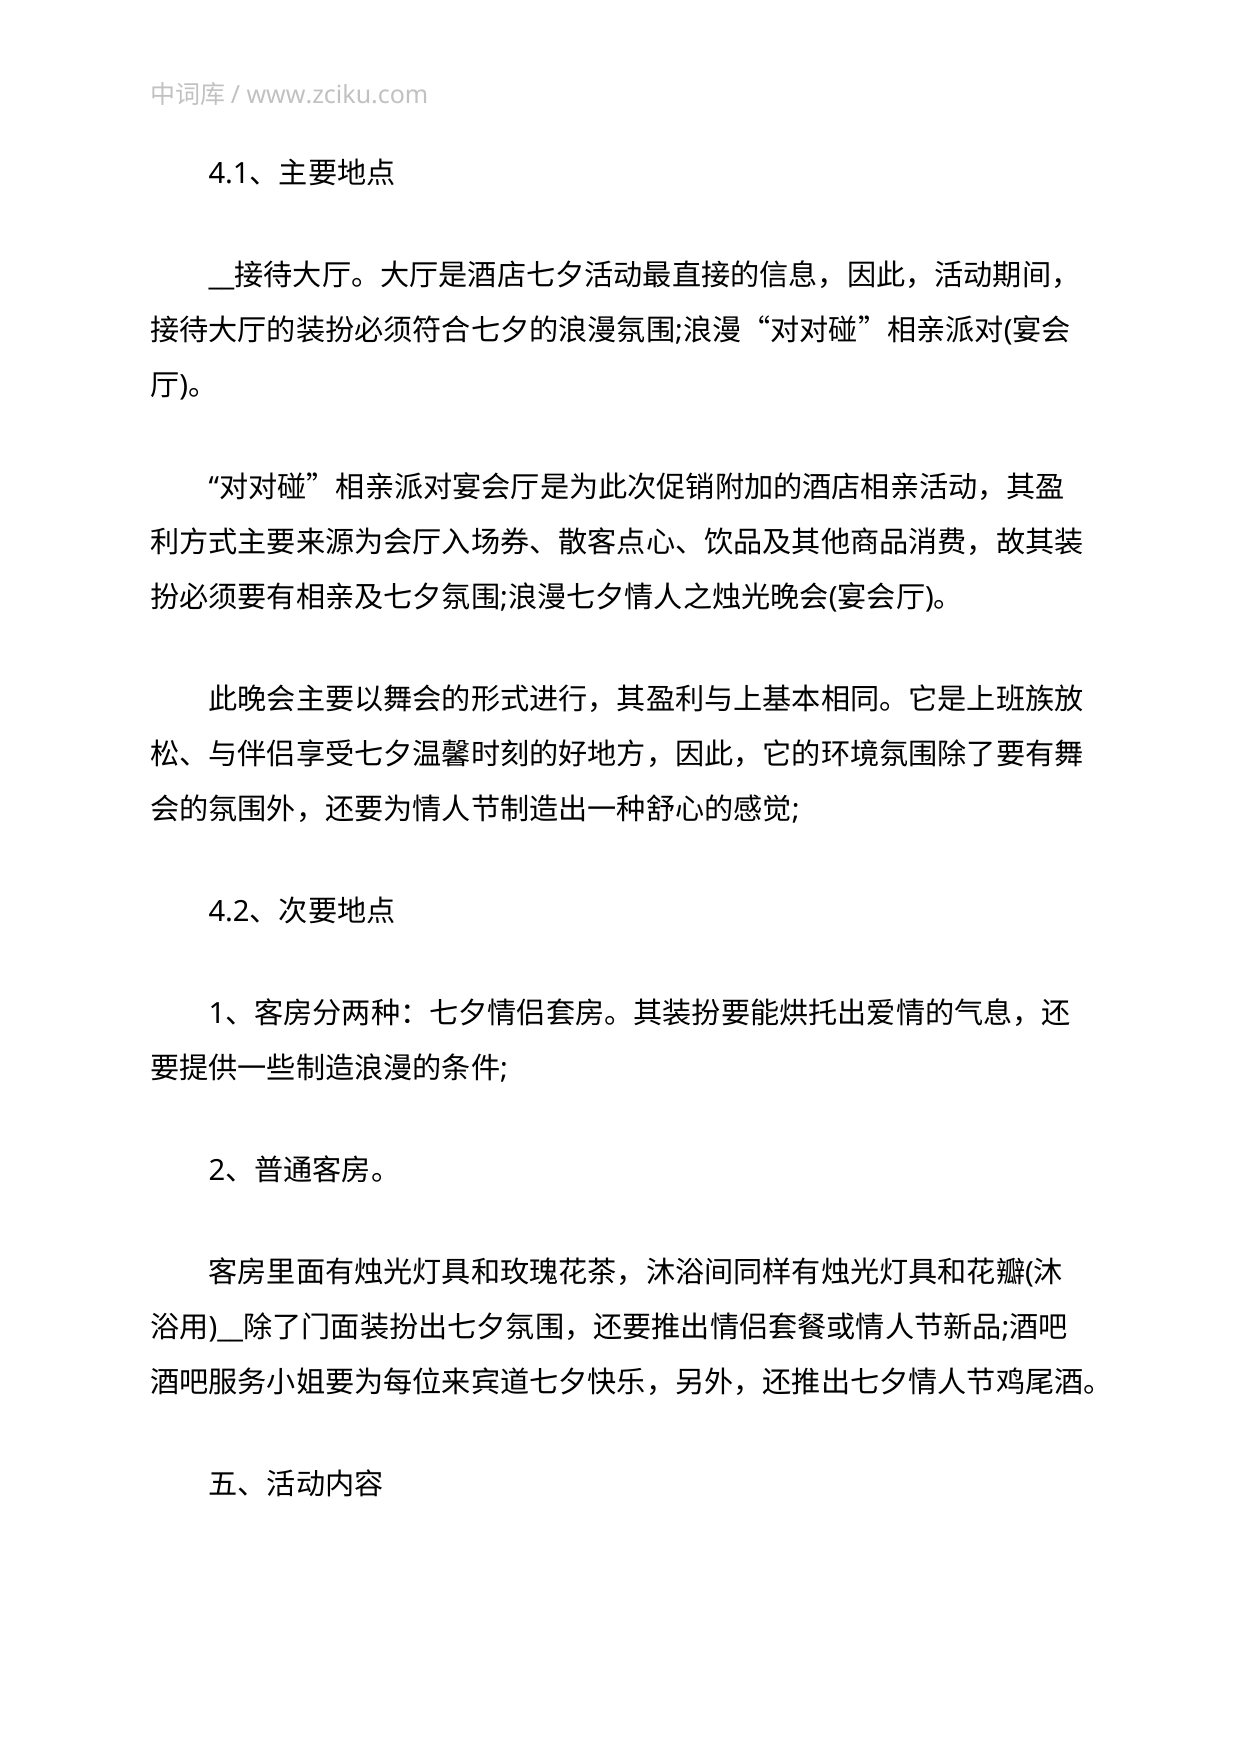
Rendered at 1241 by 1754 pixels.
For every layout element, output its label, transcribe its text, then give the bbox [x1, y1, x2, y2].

text 4.2、次要地点 [150, 888, 1090, 930]
text 1、客房分两种：七夕情侣套房。其装扮要能烘托出爱情的气息，还要提供一些制造浪漫的条件; [150, 989, 1090, 1087]
text 2、普通客房。 [150, 1147, 1090, 1189]
text 4.1、主要地点 [150, 150, 1090, 192]
text 五、活动内容 [150, 1460, 1090, 1503]
text 客房里面有烛光灯具和玫瑰花茶，沐浴间同样有烛光灯具和花瓣(沐浴用)__除了门面装扮出七夕氛围，还要推出情侣套餐或情人节新品;酒吧酒吧服务小姐要为每位来宾道七夕快乐，另外，还推出七夕情人节鸡尾酒。 [150, 1248, 1090, 1401]
text 此晚会主要以舞会的形式进行，其盈利与上基本相同。它是上班族放松、与伴侣享受七夕温馨时刻的好地方，因此，它的环境氛围除了要有舞会的氛围外，还要为情人节制造出一种舒心的感觉; [150, 676, 1090, 828]
text “对对碰”相亲派对宴会厅是为此次促销附加的酒店相亲活动，其盈利方式主要来源为会厅入场券、散客点心、饮品及其他商品消费，故其装扮必须要有相亲及七夕氛围;浪漫七夕情人之烛光晚会(宴会厅)。 [150, 464, 1090, 616]
text __接待大厅。大厅是酒店七夕活动最直接的信息，因此，活动期间，接待大厅的装扮必须符合七夕的浪漫氛围;浪漫“对对碰”相亲派对(宴会厅)。 [150, 252, 1090, 404]
